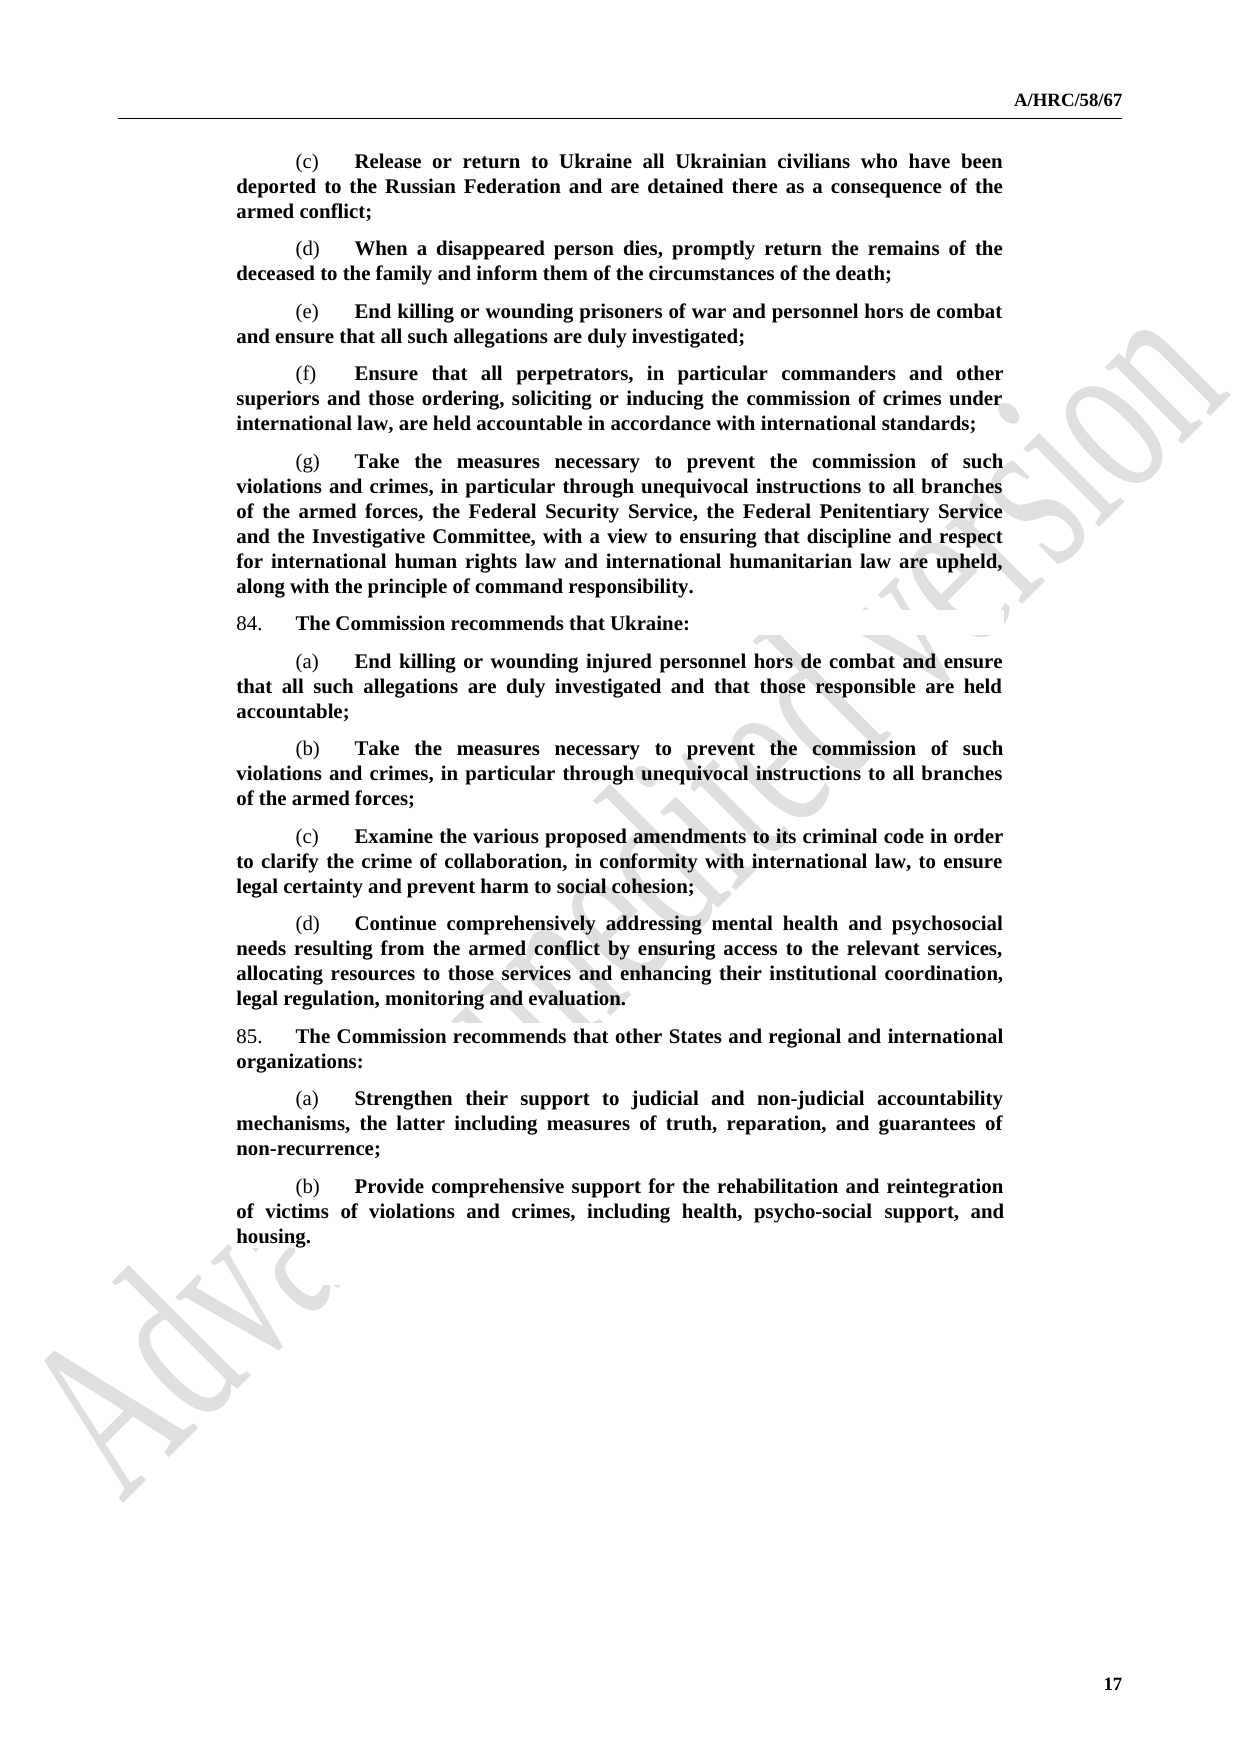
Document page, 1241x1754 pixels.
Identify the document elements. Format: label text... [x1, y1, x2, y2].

list The Commission recommends that Ukraine: [236, 610, 1004, 635]
list Provide comprehensive support for the rehabilitation and reintegration of victims of violations and crimes, including health, psycho-social support, and housing. [236, 1173, 1004, 1248]
list Take the measures necessary to prevent the commission of such violations and crimes, in particular through unequivocal instructions to all branches of the armed forces; [236, 735, 1004, 810]
list When a disappeared person dies, promptly return the remains of the deceased to the family and inform them of the circumstances of the death; [236, 235, 1004, 285]
list Examine the various proposed amendments to its criminal code in order to clarify the crime of collaboration, in conformity with international law, to ensure legal certainty and prevent harm to social cohesion; [236, 823, 1004, 898]
list End killing or wounding injured personnel hors de combat and ensure that all such allegations are duly investigated and that those responsible are held accountable; [236, 648, 1004, 723]
list Release or return to Ukraine all Ukrainian civilians who have been deported to the Russian Federation and are detained there as a consequence of the armed conflict; [236, 148, 1004, 223]
list Continue comprehensively addressing mental health and psychosocial needs resulting from the armed conflict by ensuring access to the relevant services, allocating resources to those services and enhancing their institutional coordination, legal regulation, monitoring and evaluation. [236, 910, 1004, 1010]
list The Commission recommends that other States and regional and international organizations: [236, 1023, 1004, 1073]
list Ensure that all perpetrators, in particular commanders and other superiors and those ordering, soliciting or inducing the commission of crimes under international law, are held accountable in accordance with international standards; [236, 360, 1004, 435]
list End killing or wounding prisoners of war and personnel hors de combat and ensure that all such allegations are duly investigated; [236, 298, 1004, 348]
list Strengthen their support to judicial and non-judicial accountability mechanisms, the latter including measures of truth, reparation, and guarantees of non-recurrence; [236, 1085, 1004, 1160]
list Take the measures necessary to prevent the commission of such violations and crimes, in particular through unequivocal instructions to all branches of the armed forces, the Federal Security Service, the Federal Penitentiary Service and the Investigative Committee, with a view to ensuring that discipline and respect for international human rights law and international humanitarian law are upheld, along with the principle of command responsibility. [236, 448, 1004, 598]
